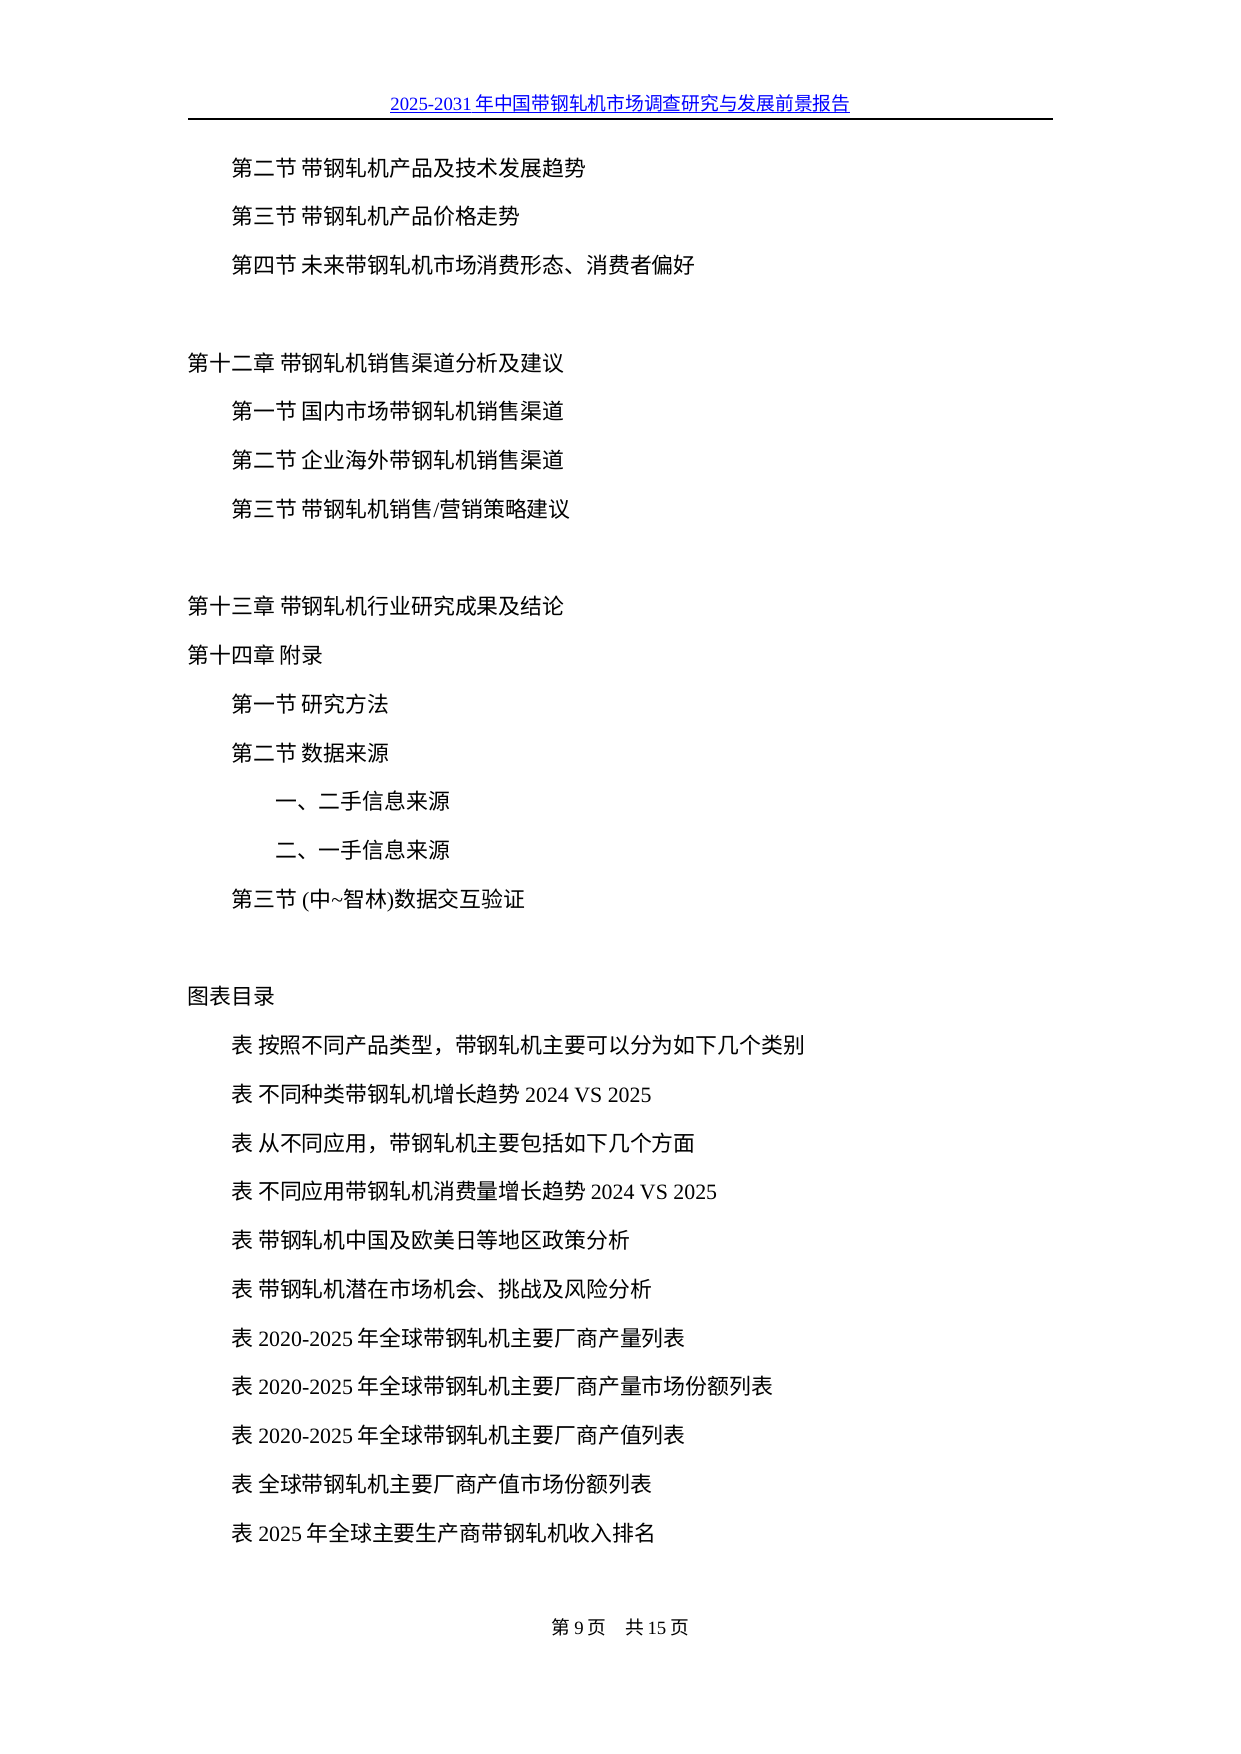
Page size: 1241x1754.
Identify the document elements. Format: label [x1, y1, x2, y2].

text [187, 150, 1053, 1548]
